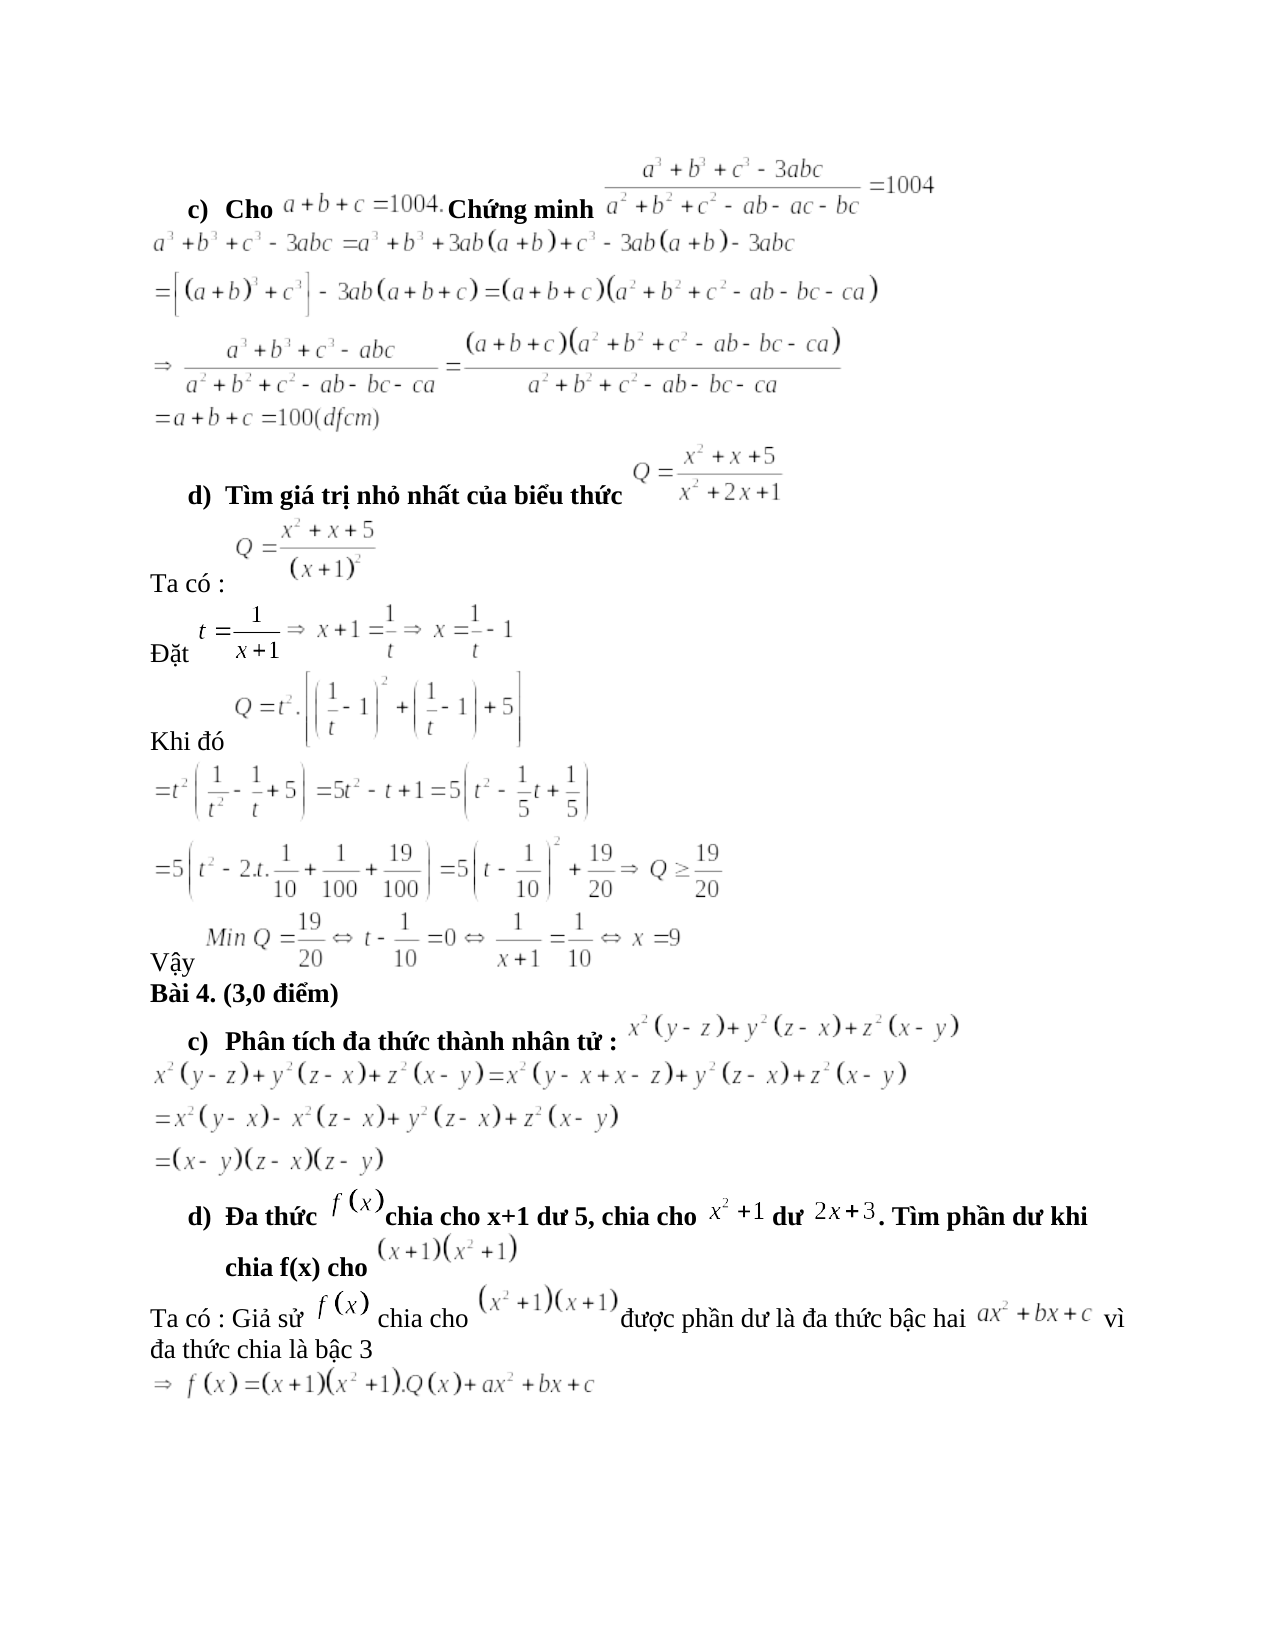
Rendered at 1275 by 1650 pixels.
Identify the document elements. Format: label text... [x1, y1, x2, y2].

text Bài 4. (3,0 điểm) [150, 977, 1125, 1008]
list Phân tích đa thức thành nhân tử : [187, 1008, 1125, 1056]
text Khi đó [150, 669, 1125, 757]
text Vậy [150, 907, 1125, 977]
text Ta có : [150, 511, 1125, 598]
list Cho Chứng minh [187, 150, 1125, 224]
list Tìm giá trị nhỏ nhất của biểu thức [187, 437, 1125, 511]
list Đa thức chia cho x+1 dư 5, chia cho dư . Tìm phần dư khi chia f(x) cho [187, 1183, 1125, 1282]
text Ta có : Giả sử chia cho được phần dư là đa thức bậc hai vì đa thức chia là bậc 3 [150, 1282, 1125, 1364]
text Đặt [150, 598, 1125, 669]
